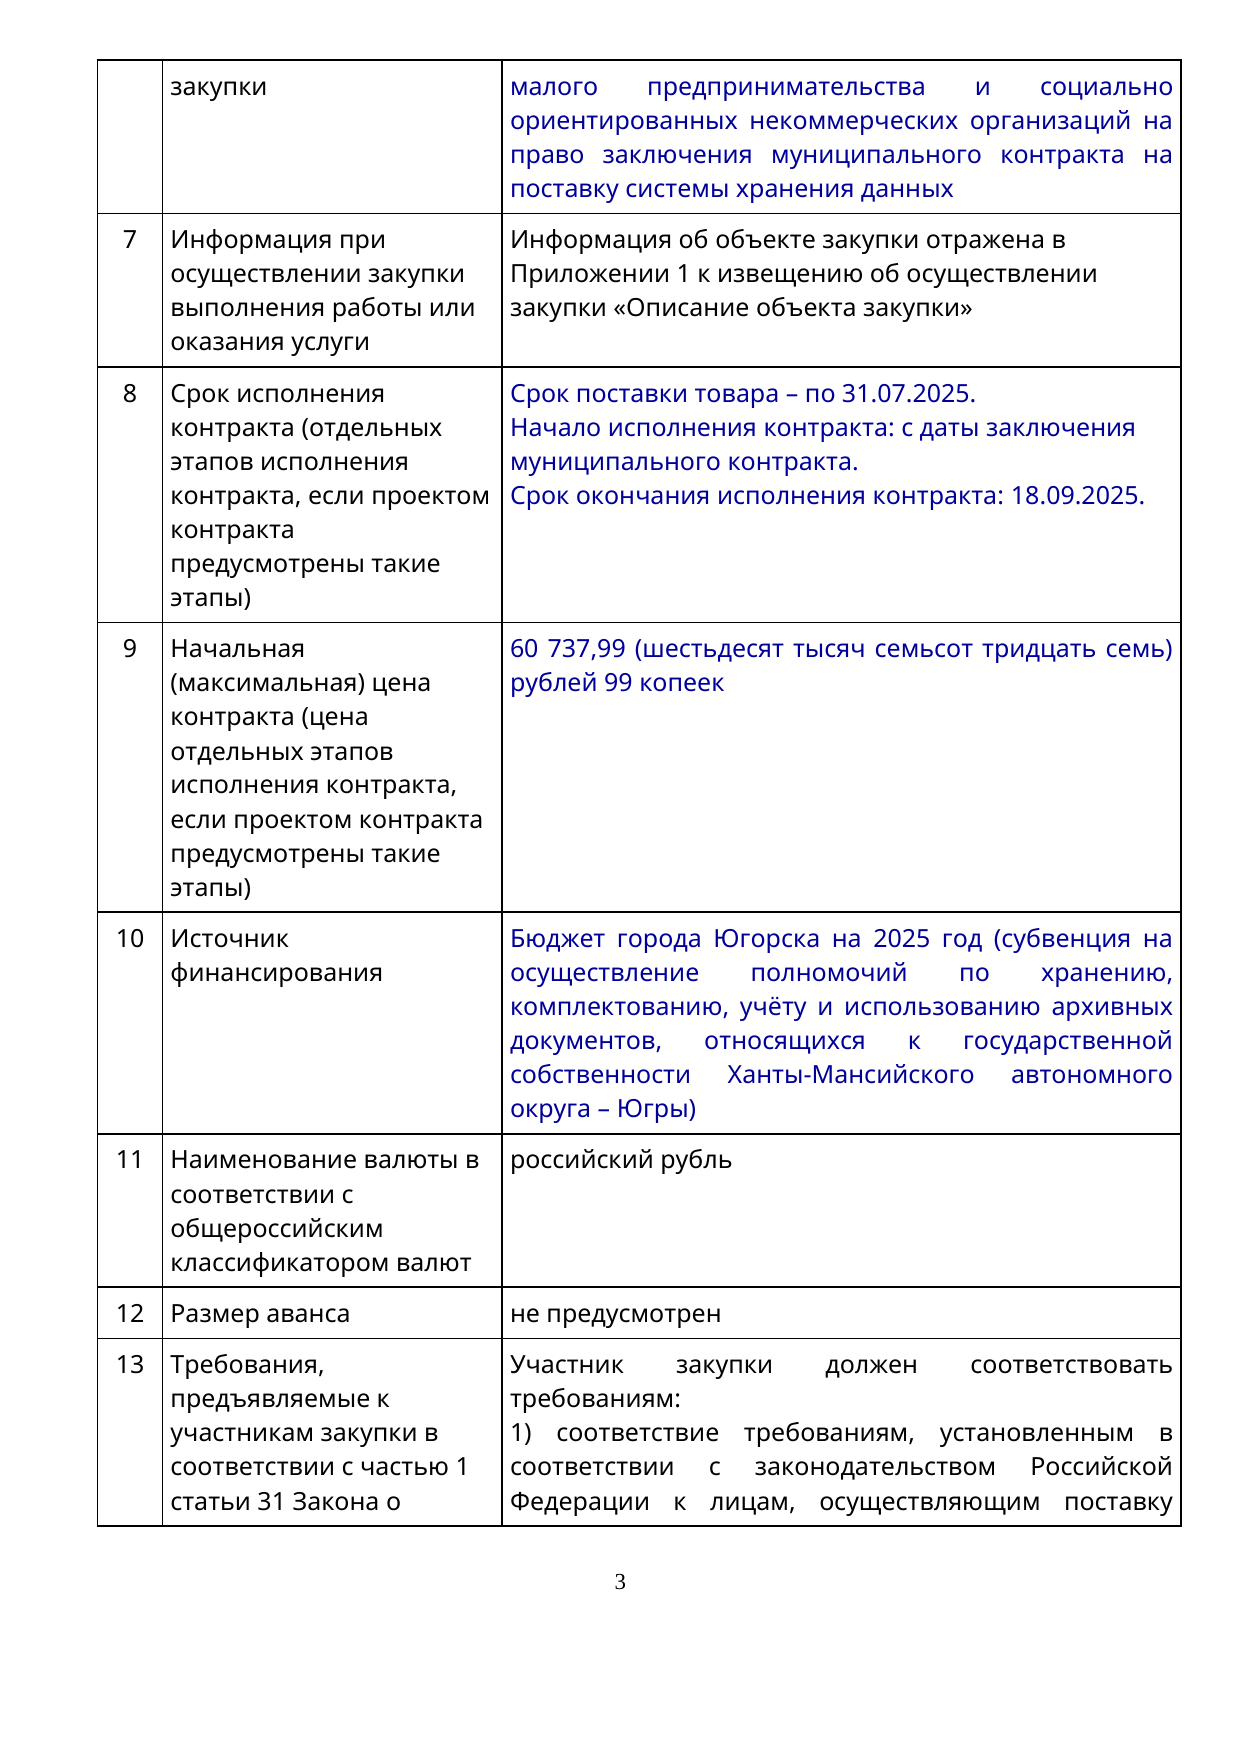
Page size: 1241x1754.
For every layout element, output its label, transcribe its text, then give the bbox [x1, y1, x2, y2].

table_cell Срок исполнения контракта (отдельных этапов исполнения контракта, если проектом контракта предусмотрены такие этапы) [163, 368, 501, 622]
table_cell Бюджет города Югорска на 2025 год (субвенция на осуществление полномочий по хранению, комплектованию, учёту и использованию архивных документов, относящихся к государственной собственности Ханты-Мансийского автономного округа – Югры) [503, 913, 1180, 1133]
table_cell Размер аванса [163, 1288, 501, 1337]
table_cell 10 [98, 913, 162, 1133]
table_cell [503, 61, 1180, 212]
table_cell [163, 1339, 501, 1525]
table_cell 9 [98, 623, 162, 911]
table_cell не предусмотрен [503, 1288, 1180, 1337]
table_cell 7 [98, 214, 162, 366]
table_cell 8 [98, 368, 162, 622]
table_cell Срок поставки товара – по 31.07.2025. Начало исполнения контракта: с даты заключения муниципального контракта. Срок окончания исполнения контракта: 18.09.2025. [503, 368, 1180, 622]
table_cell Начальная (максимальная) цена контракта (цена отдельных этапов исполнения контракта, если проектом контракта предусмотрены такие этапы) [163, 623, 501, 911]
table_cell Информация об объекте закупки отражена в Приложении 1 к извещению об осуществлении закупки «Описание объекта закупки» [503, 214, 1180, 366]
table_cell Наименование валюты в соответствии с общероссийским классификатором валют [163, 1135, 501, 1286]
table_cell 60 737,99 (шестьдесят тысяч семьсот тридцать семь) рублей 99 копеек [503, 623, 1180, 911]
table_cell Источник финансирования [163, 913, 501, 1133]
table_cell 12 [98, 1288, 162, 1337]
table_cell 6 [98, 61, 162, 212]
table_cell 13 [98, 1339, 162, 1525]
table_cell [503, 1339, 1180, 1525]
table_cell российский рубль [503, 1135, 1180, 1286]
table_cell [163, 61, 501, 212]
table_cell 11 [98, 1135, 162, 1286]
table_cell Информация при осуществлении закупки выполнения работы или оказания услуги [163, 214, 501, 366]
